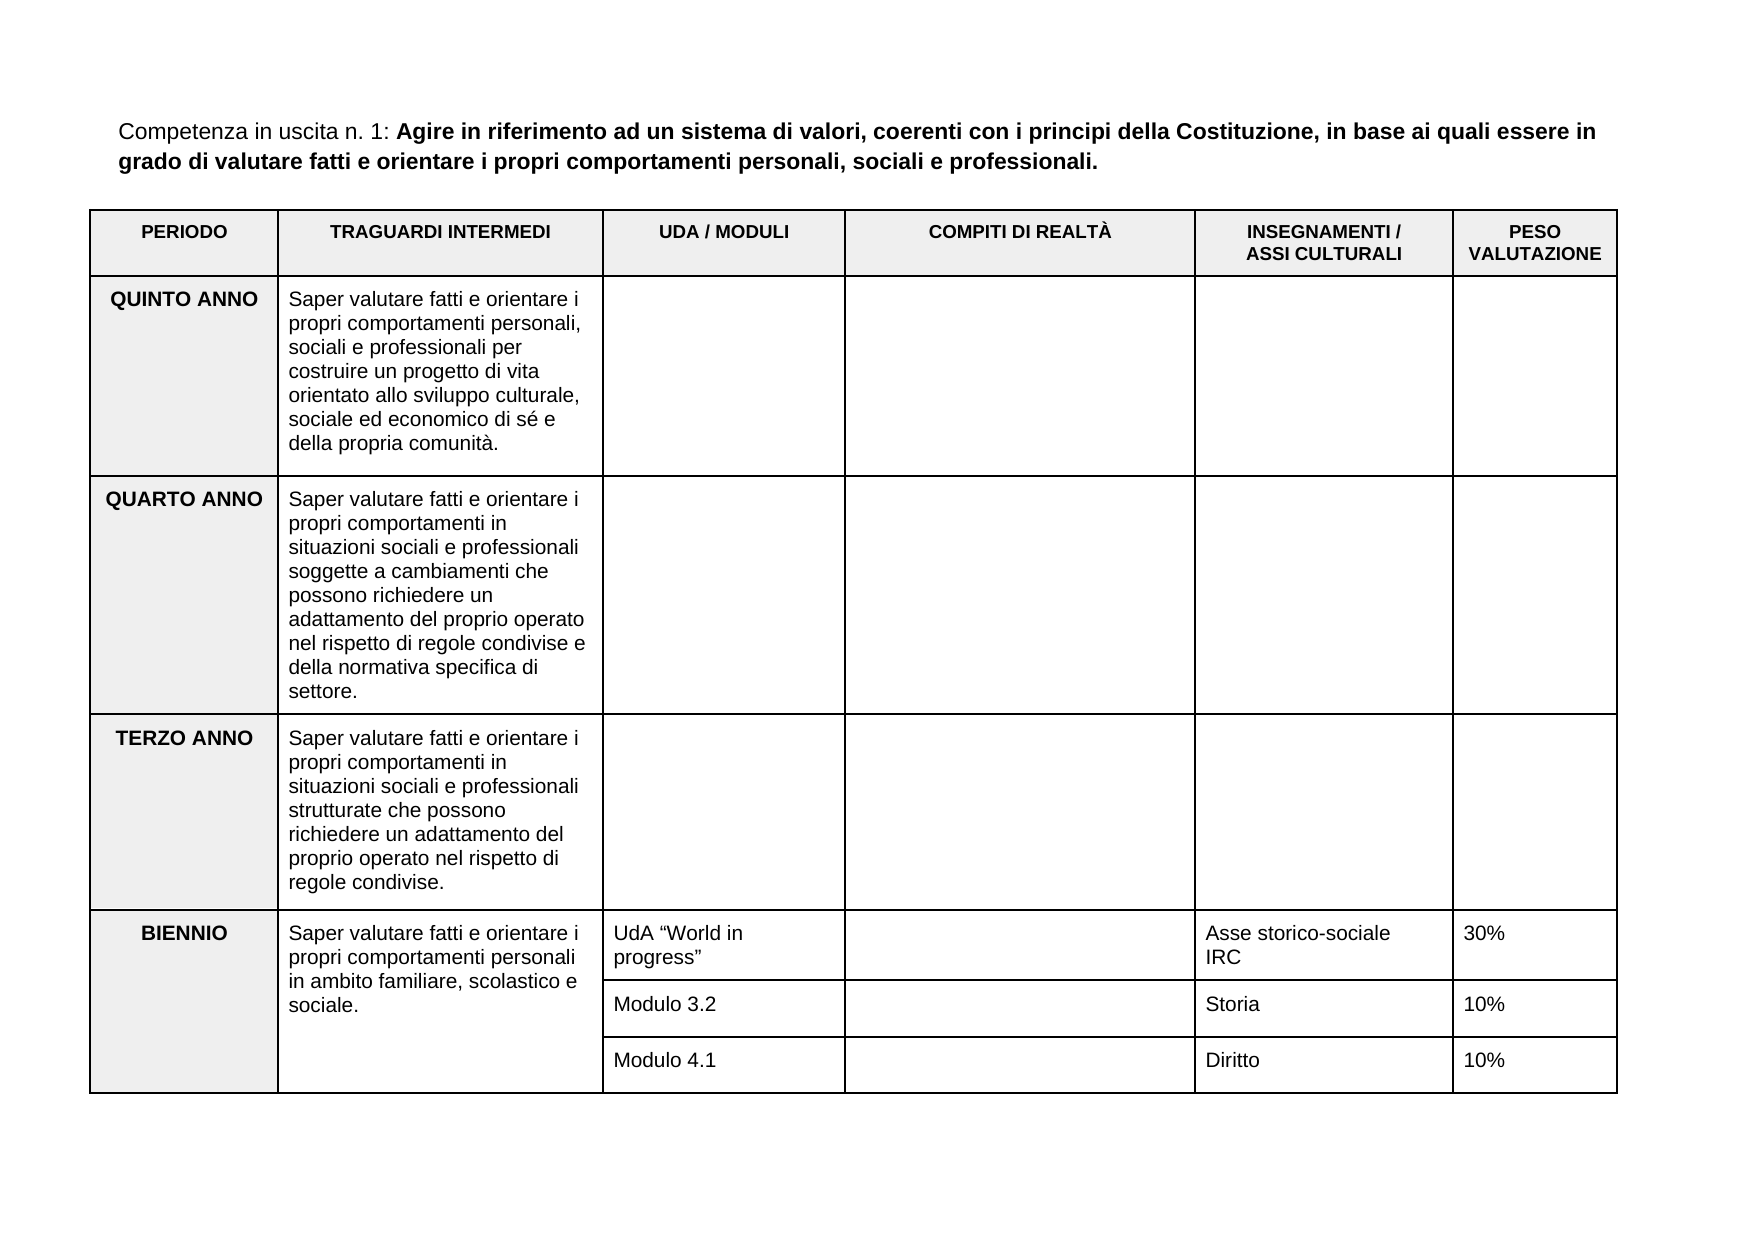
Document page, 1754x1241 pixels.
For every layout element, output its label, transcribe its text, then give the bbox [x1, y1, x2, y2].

table_cell [1454, 277, 1616, 475]
table_cell [1196, 277, 1452, 475]
table_cell QUARTO ANNO [91, 477, 277, 713]
table_cell Saper valutare fatti e orientare i propri comportamenti personali in ambito familiare, scolastico e sociale. [279, 911, 602, 1092]
table_cell [1196, 477, 1452, 713]
table_cell Modulo 4.1 [604, 1038, 844, 1092]
table_cell [1454, 715, 1616, 908]
table_header UDA / MODULI [604, 211, 844, 275]
table_cell [604, 715, 844, 908]
table_cell [846, 981, 1194, 1036]
table_header COMPITI DI REALTÀ [846, 211, 1194, 275]
table_cell [846, 477, 1194, 713]
table_cell Storia [1196, 981, 1452, 1036]
table_cell BIENNIO [91, 911, 277, 1092]
table_cell [846, 911, 1194, 979]
table_cell [846, 1038, 1194, 1092]
table_cell 10% [1454, 1038, 1616, 1092]
table_cell QUINTO ANNO [91, 277, 277, 475]
table_cell [1454, 477, 1616, 713]
table_cell [846, 277, 1194, 475]
table_cell UdA “World in progress” [604, 911, 844, 979]
table_cell [846, 715, 1194, 908]
table_cell 30% [1454, 911, 1616, 979]
table_header TRAGUARDI INTERMEDI [279, 211, 602, 275]
table_cell [604, 477, 844, 713]
table_cell Saper valutare fatti e orientare i propri comportamenti in situazioni sociali e professionali strutturate che possono richiedere un adattamento del proprio operato nel rispetto di regole condivise. [279, 715, 602, 908]
table_header PESO VALUTAZIONE [1454, 211, 1616, 275]
table_cell Modulo 3.2 [604, 981, 844, 1036]
table_cell Saper valutare fatti e orientare i propri comportamenti personali, sociali e professionali per costruire un progetto di vita orientato allo sviluppo culturale, sociale ed economico di sé e della propria comunità. [279, 277, 602, 475]
table_cell Diritto [1196, 1038, 1452, 1092]
table_cell 10% [1454, 981, 1616, 1036]
table_header INSEGNAMENTI / ASSI CULTURALI [1196, 211, 1452, 275]
table_cell Saper valutare fatti e orientare i propri comportamenti in situazioni sociali e professionali soggette a cambiamenti che possono richiedere un adattamento del proprio operato nel rispetto di regole condivise e della normativa specifica di settore. [279, 477, 602, 713]
table_cell Asse storico-sociale IRC [1196, 911, 1452, 979]
text Competenza in uscita n. 1: Agire in riferimento ad un sistema di valori, coerenti con i principi della Costituzione, in base ai quali essere in grado di valutare fatti e orientare i propri comportamenti personali, sociali e professionali. [118, 118, 1636, 174]
table_cell [1196, 715, 1452, 908]
table_header PERIODO [91, 211, 277, 275]
table_cell [604, 277, 844, 475]
table_cell TERZO ANNO [91, 715, 277, 908]
